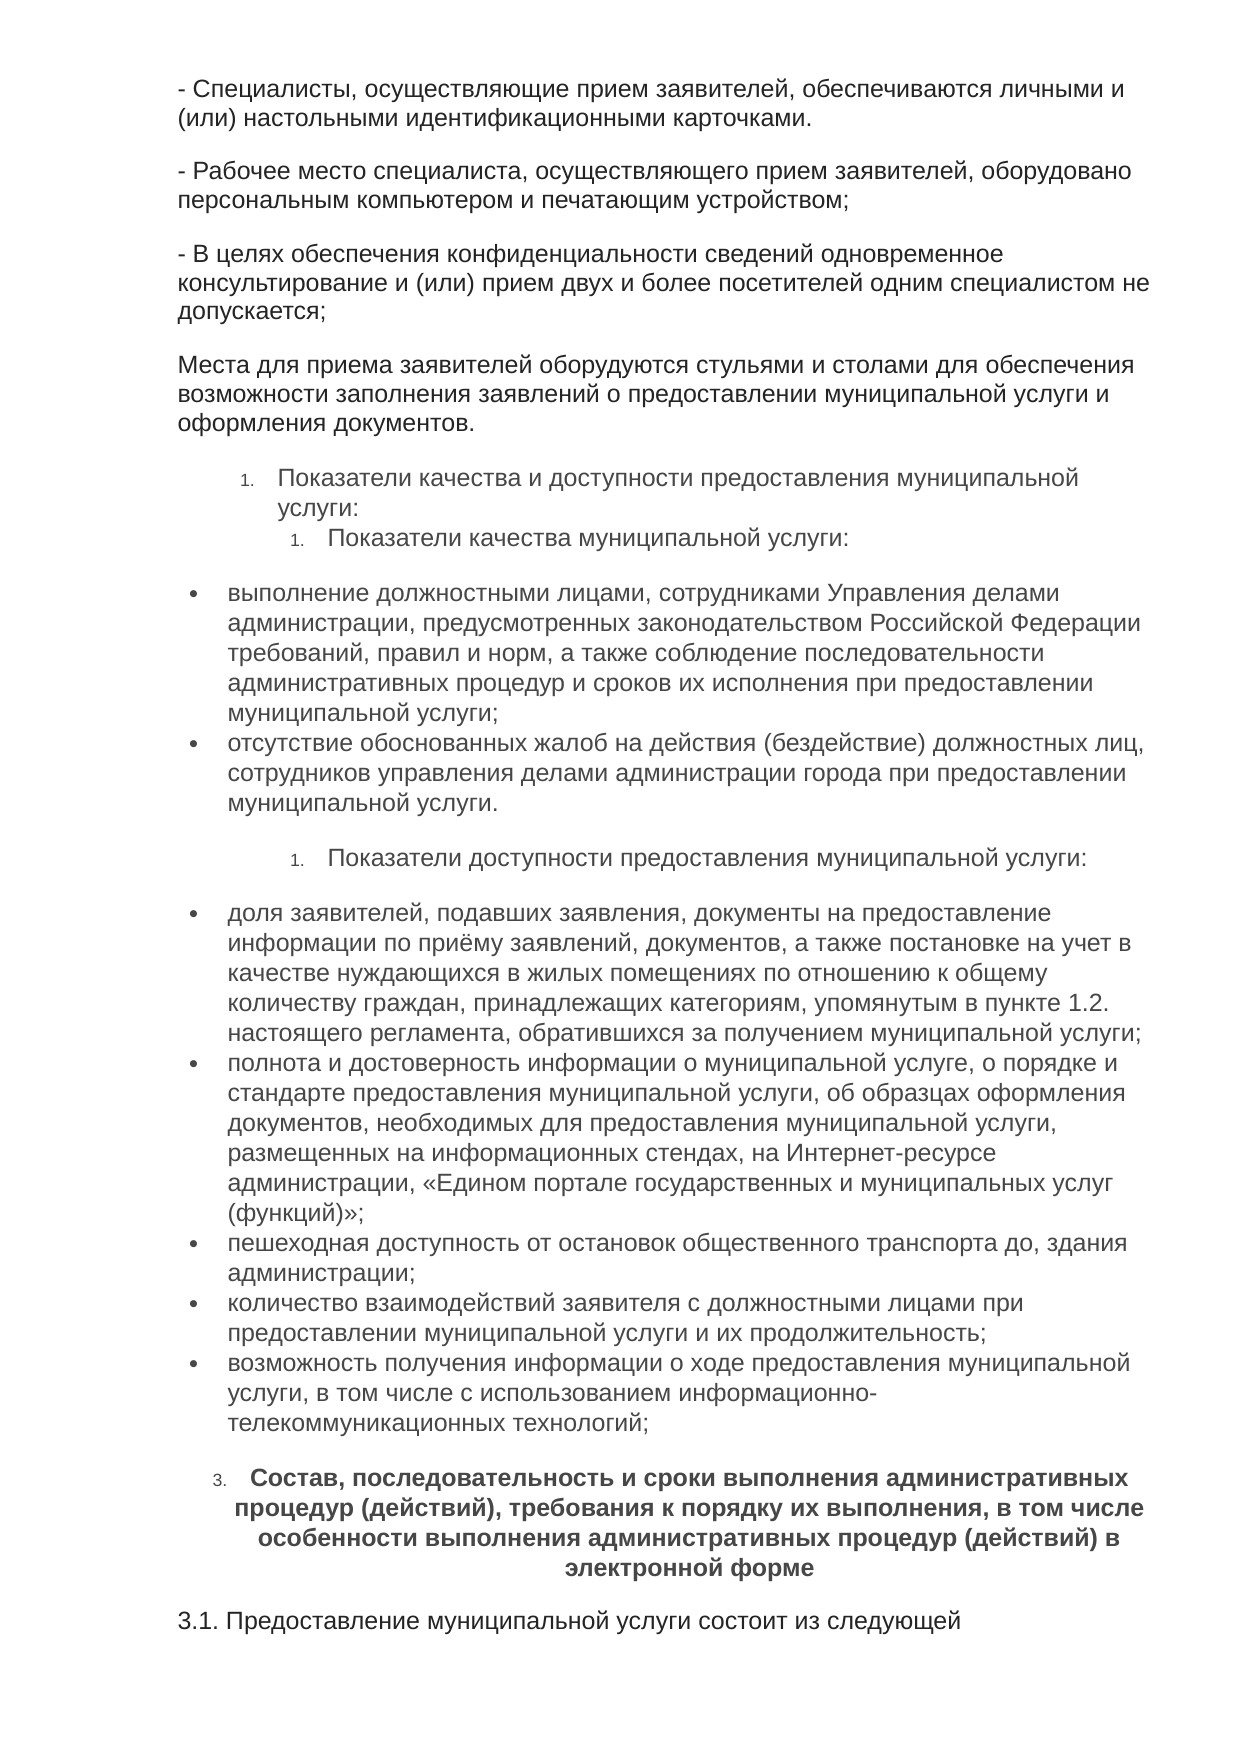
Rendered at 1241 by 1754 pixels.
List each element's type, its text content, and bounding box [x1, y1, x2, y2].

text Места для приема заявителей оборудуются стульями и столами для обеспечения возможности заполнения заявлений о предоставлении муниципальной услуги и оформления документов. [177, 350, 1152, 436]
text - Рабочее место специалиста, осуществляющего прием заявителей, оборудовано персональным компьютером и печатающим устройством; [177, 156, 1152, 214]
list выполнение должностными лицами, сотрудниками Управления делами администрации, предусмотренных законодательством Российской Федерации требований, правил и норм, а также соблюдение последовательности административных процедур и сроков их исполнения при предоставлении муниципальной услуги; [190, 576, 1152, 726]
list пешеходная доступность от остановок общественного транспорта до, здания администрации; [190, 1226, 1152, 1286]
list доля заявителей, подавших заявления, документы на предоставление информации по приёму заявлений, документов, а также постановке на учет в качестве нуждающихся в жилых помещениях по отношению к общему количеству граждан, принадлежащих категориям, упомянутым в пункте 1.2. настоящего регламента, обратившихся за получением муниципальной услуги; [190, 896, 1152, 1046]
list количество взаимодействий заявителя с должностными лицами при предоставлении муниципальной услуги и их продолжительность; [190, 1286, 1152, 1346]
list Показатели качества и доступности предоставления муниципальной услуги: [240, 461, 1152, 521]
list Состав, последовательность и сроки выполнения административных процедур (действий), требования к порядку их выполнения, в том числе особенности выполнения административных процедур (действий) в электронной форме [190, 1461, 1152, 1581]
list полнота и достоверность информации о муниципальной услуге, о порядке и стандарте предоставления муниципальной услуги, об образцах оформления документов, необходимых для предоставления муниципальной услуги, размещенных на информационных стендах, на Интернет-ресурсе администрации, «Едином портале государственных и муниципальных услуг (функций)»; [190, 1046, 1152, 1226]
list возможность получения информации о ходе предоставления муниципальной услуги, в том числе с использованием информационно-телекоммуникационных технологий; [190, 1346, 1152, 1436]
list Показатели качества муниципальной услуги: [290, 521, 1152, 551]
list отсутствие обоснованных жалоб на действия (бездействие) должностных лиц, сотрудников управления делами администрации города при предоставлении муниципальной услуги. [190, 726, 1152, 816]
text - Специалисты, осуществляющие прием заявителей, обеспечиваются личными и (или) настольными идентификационными карточками. [177, 74, 1152, 131]
list Показатели доступности предоставления муниципальной услуги: [290, 841, 1152, 871]
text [177, 1606, 1152, 1635]
text - В целях обеспечения конфиденциальности сведений одновременное консультирование и (или) прием двух и более посетителей одним специалистом не допускается; [177, 239, 1152, 325]
